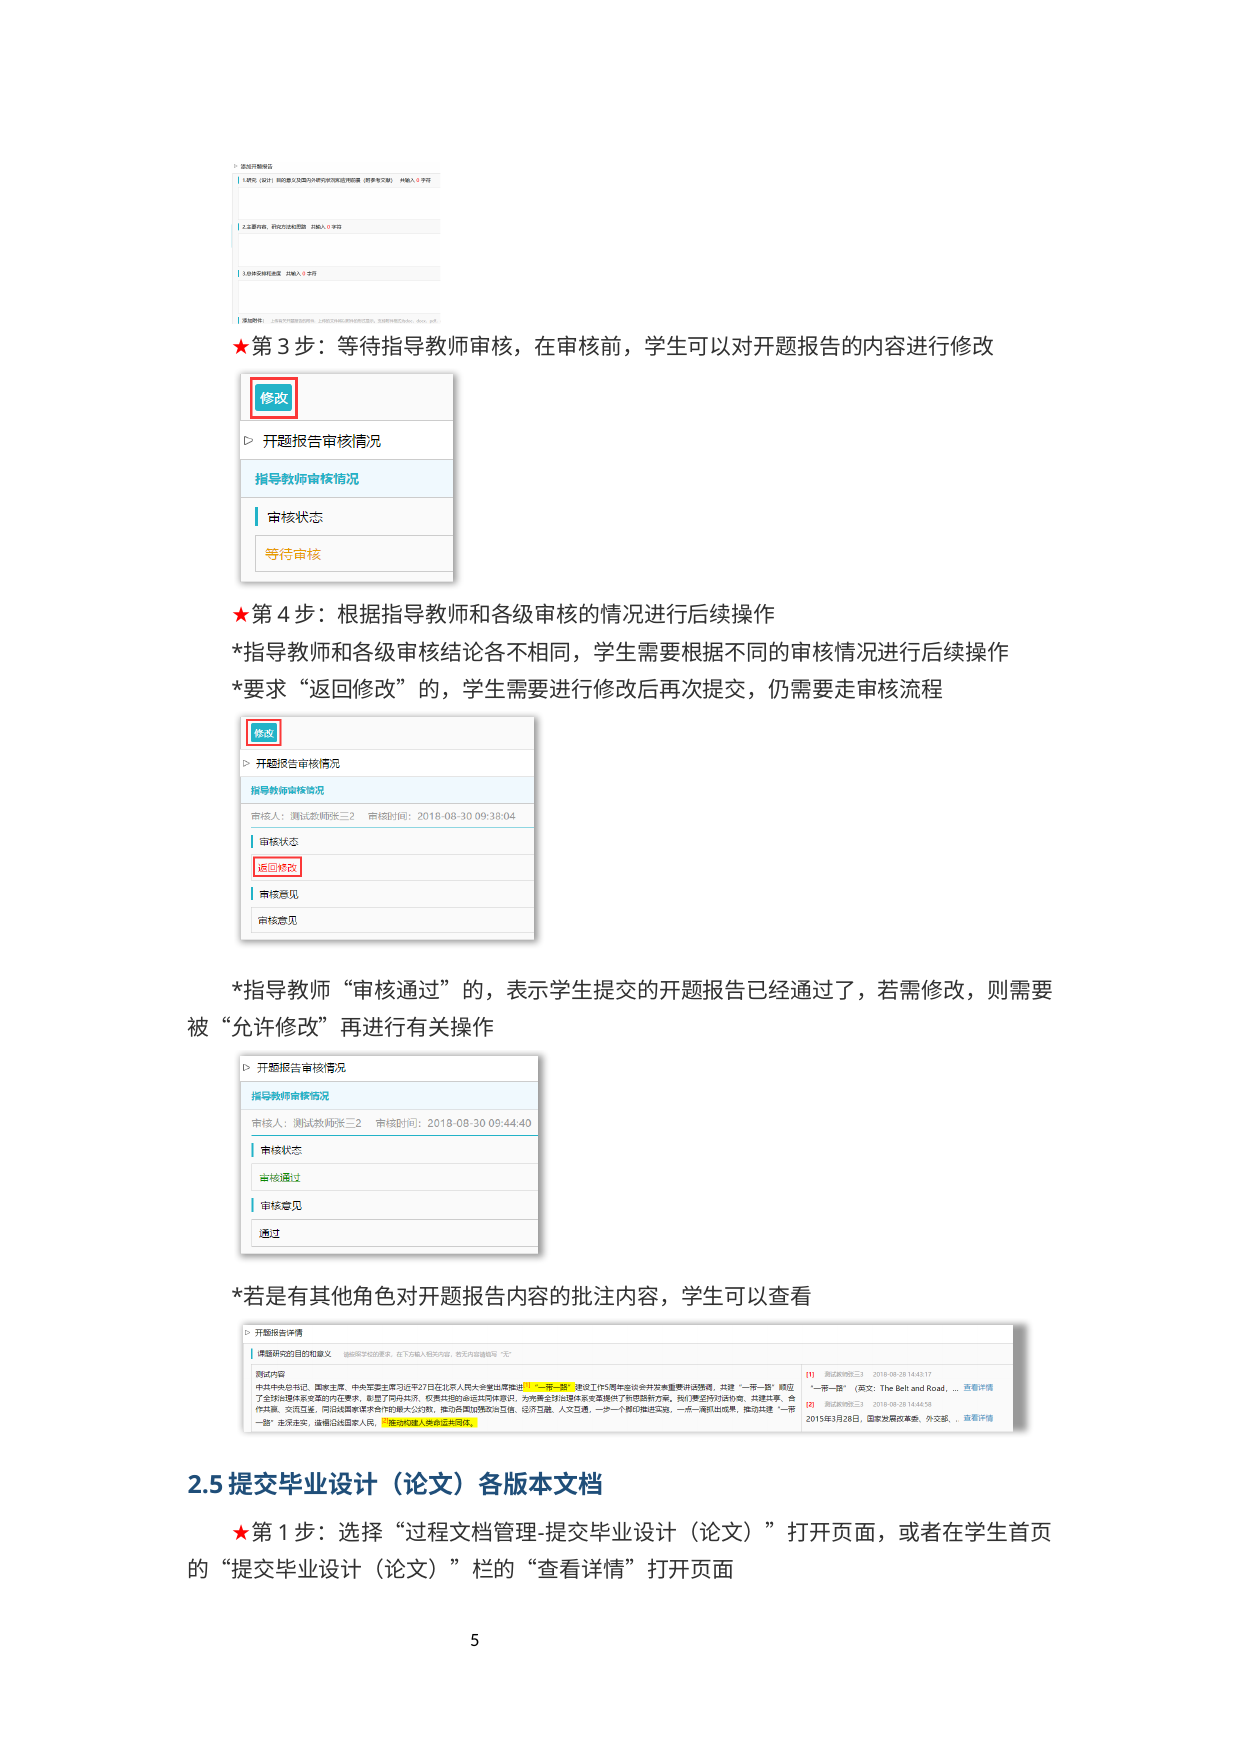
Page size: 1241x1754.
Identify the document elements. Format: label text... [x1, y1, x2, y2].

subtitle 2.5提交毕业设计（论文）各版本文档 [187, 1450, 1053, 1515]
text *要求“返回修改”的，学生需要进行修改后再次提交，仍需要走审核流程 [187, 671, 1053, 704]
picture [231, 162, 441, 324]
picture [240, 1056, 538, 1254]
text ★第1步：选择“过程文档管理-提交毕业设计（论文）”打开页面，或者在学生首页的“提交毕业设计（论文）”栏的“查看详情”打开页面 [187, 1515, 1053, 1584]
text *指导教师和各级审核结论各不相同，学生需要根据不同的审核情况进行后续操作 [187, 634, 1053, 667]
picture [240, 374, 453, 582]
text *指导教师“审核通过”的，表示学生提交的开题报告已经通过了，若需修改，则需要被“允许修改”再进行有关操作 [187, 973, 1053, 1042]
picture [240, 717, 534, 940]
text *若是有其他角色对开题报告内容的批注内容，学生可以查看 [187, 1278, 1053, 1311]
text ★第3步：等待指导教师审核，在审核前，学生可以对开题报告的内容进行修改 [187, 328, 1053, 361]
text ★第4步：根据指导教师和各级审核的情况进行后续操作 [187, 597, 1053, 629]
picture [243, 1325, 1013, 1432]
